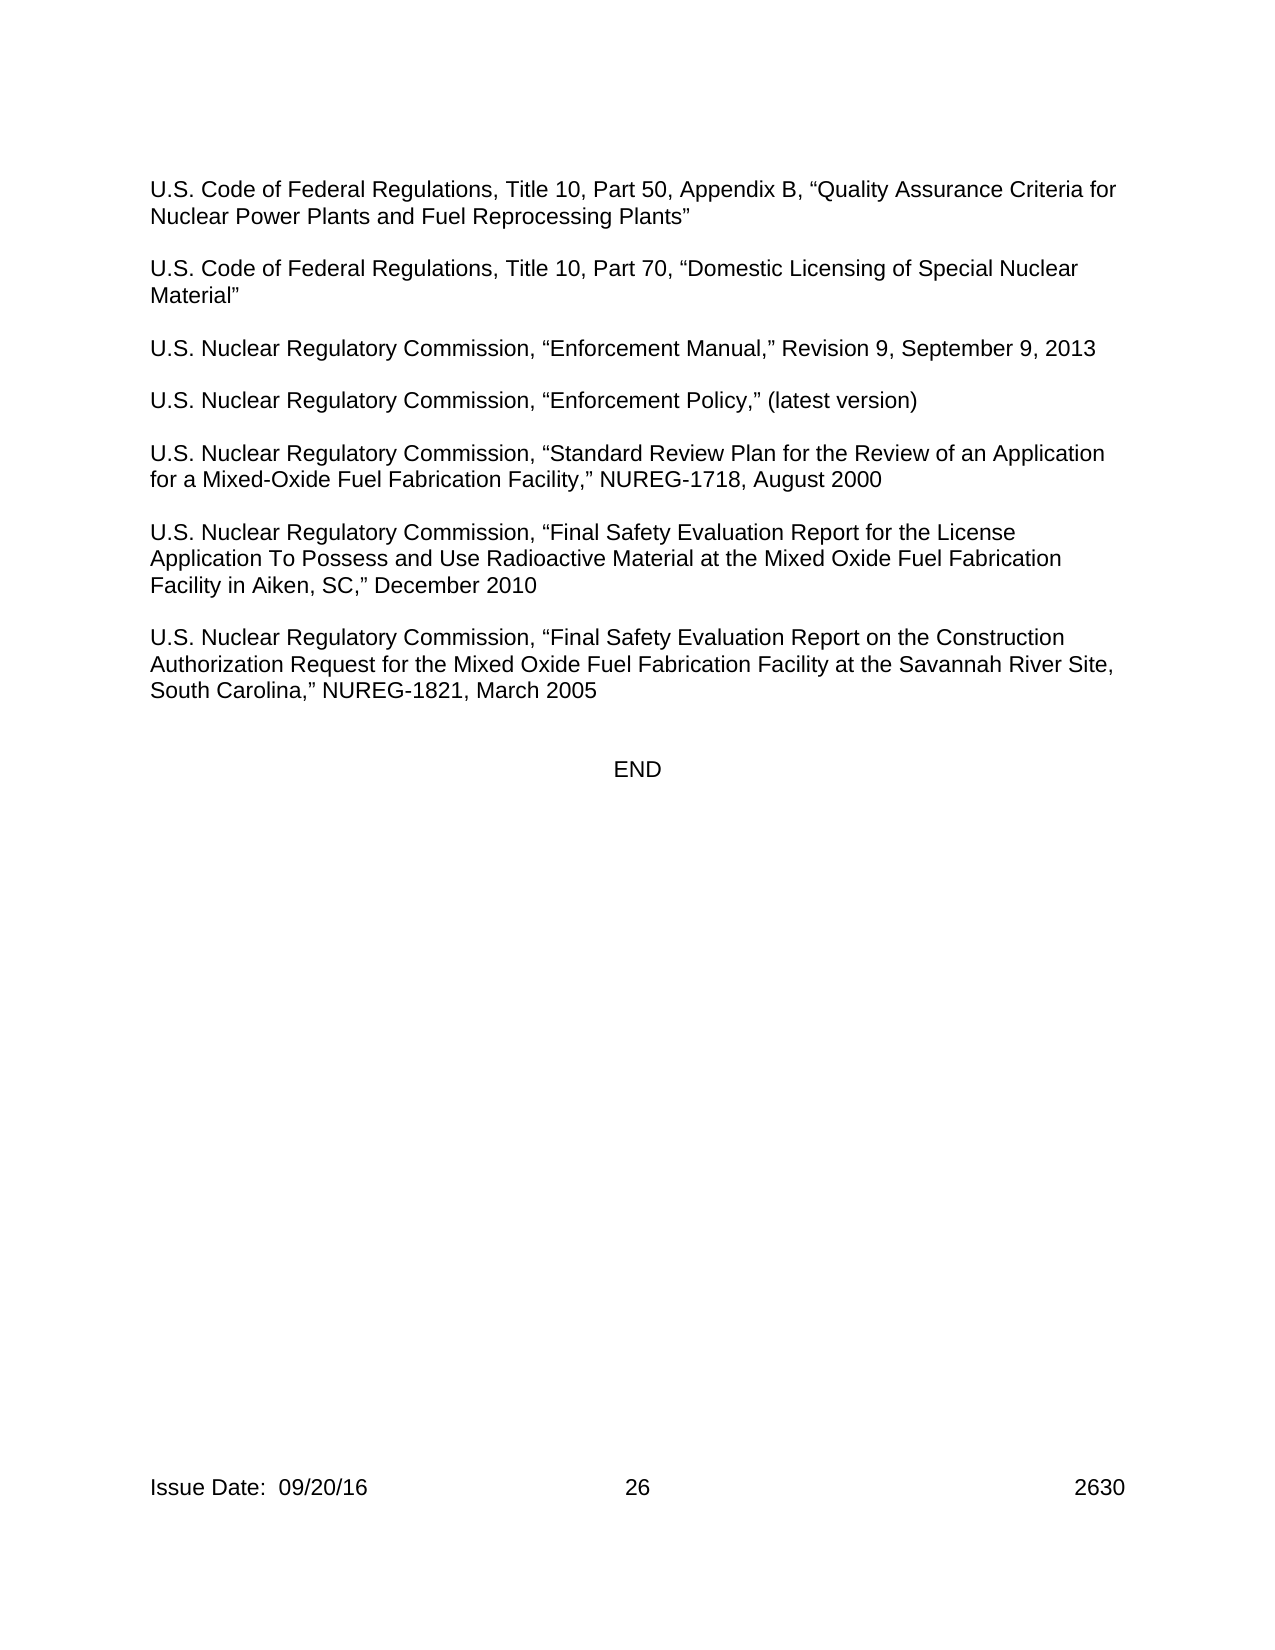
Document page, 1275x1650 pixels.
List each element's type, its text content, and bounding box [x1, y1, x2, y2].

text U.S. Nuclear Regulatory Commission, “Final Safety Evaluation Report for the License Application To Possess and Use Radioactive Material at the Mixed Oxide Fuel Fabrication Facility in Aiken, SC,” December 2010 [150, 519, 1125, 598]
text U.S. Nuclear Regulatory Commission, “Enforcement Manual,” Revision 9, September 9, 2013 [150, 334, 1125, 361]
text U.S. Nuclear Regulatory Commission, “Enforcement Policy,” (latest version) [150, 387, 1125, 413]
text U.S. Code of Federal Regulations, Title 10, Part 70, “Domestic Licensing of Special Nuclear Material” [150, 255, 1125, 308]
text U.S. Nuclear Regulatory Commission, “Final Safety Evaluation Report on the Construction Authorization Request for the Mixed Oxide Fuel Fabrication Facility at the Savannah River Site, South Carolina,” NUREG-1821, March 2005 [150, 624, 1125, 703]
text END [150, 756, 1125, 782]
text U.S. Code of Federal Regulations, Title 10, Part 50, Appendix B, “Quality Assurance Criteria for Nuclear Power Plants and Fuel Reprocessing Plants” [150, 176, 1125, 229]
text U.S. Nuclear Regulatory Commission, “Standard Review Plan for the Review of an Application for a Mixed-Oxide Fuel Fabrication Facility,” NUREG-1718, August 2000 [150, 440, 1125, 493]
